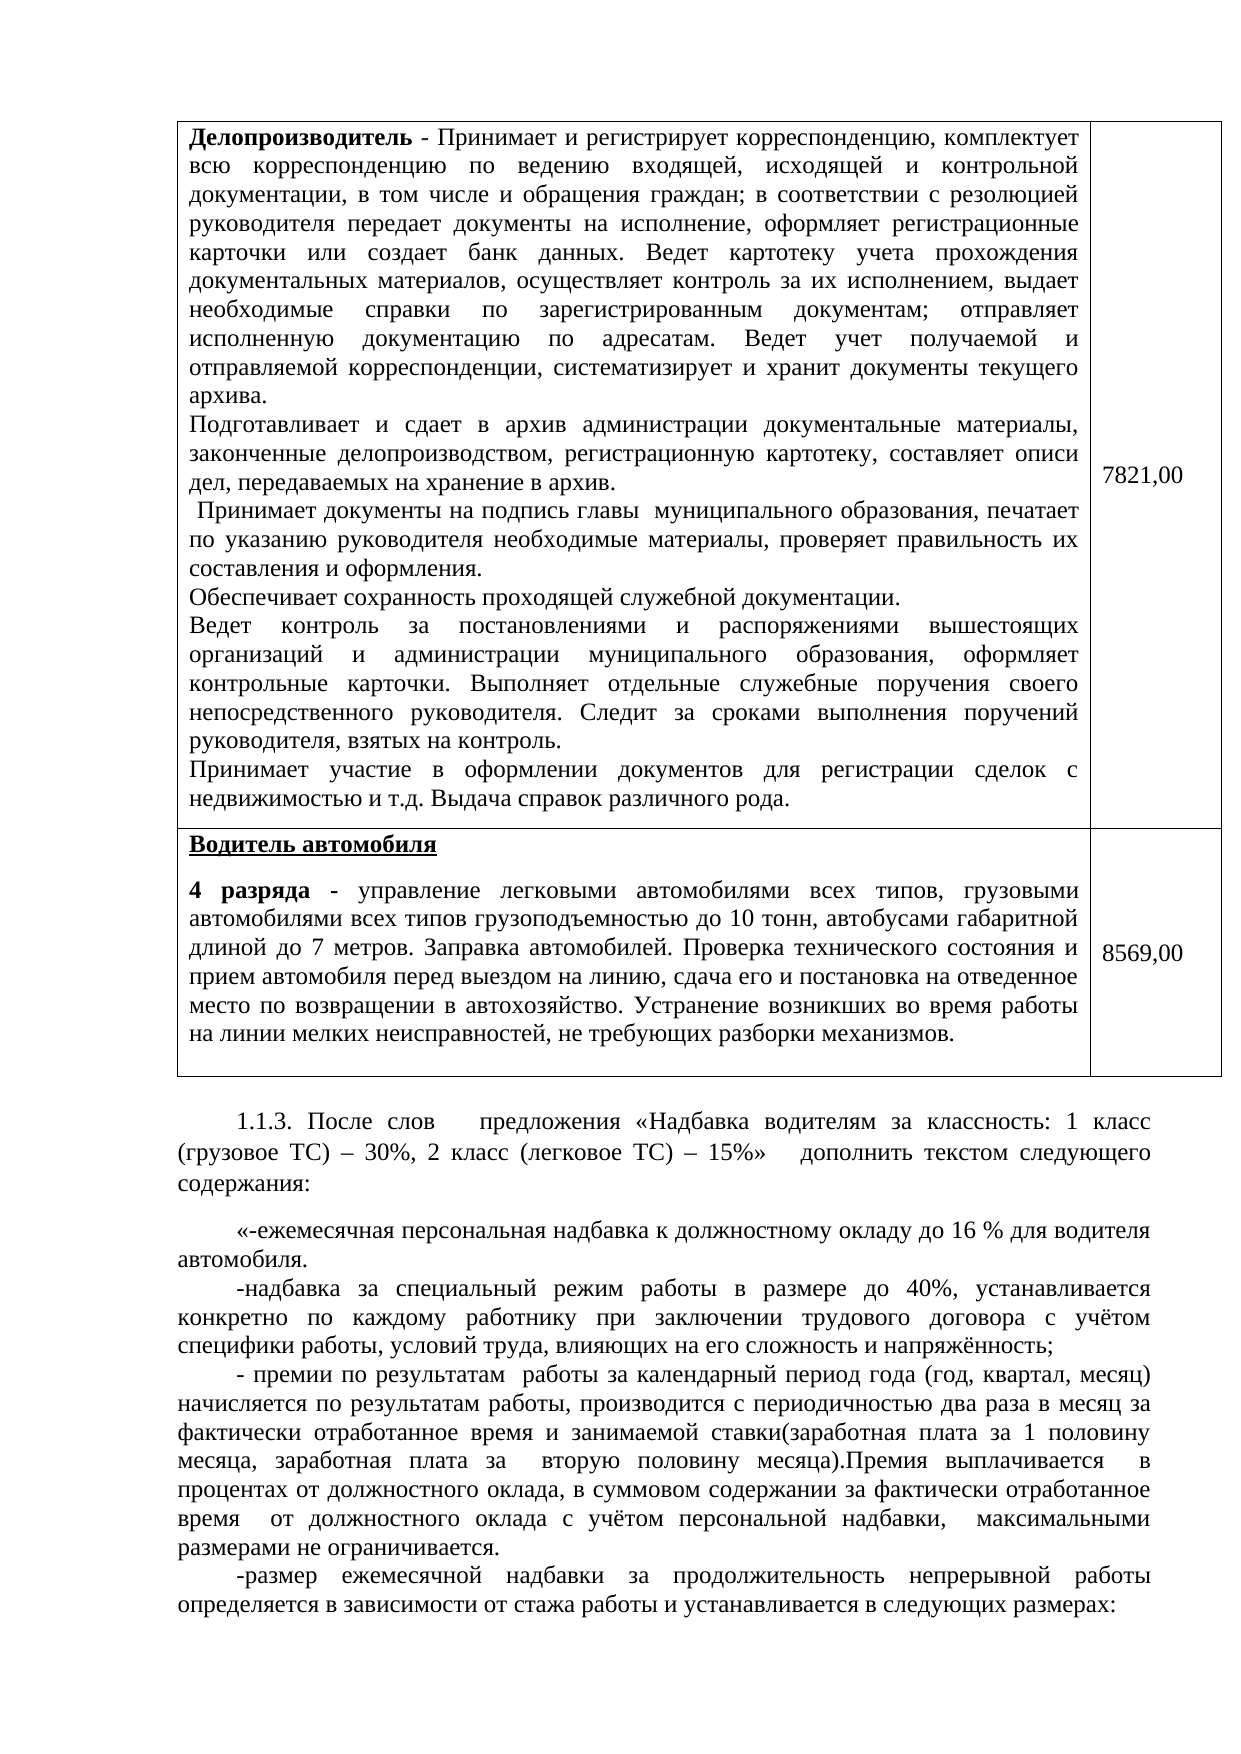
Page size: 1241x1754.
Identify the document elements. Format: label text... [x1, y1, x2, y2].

table_header Делопроизводитель - Принимает и регистрирует корреспонденцию, комплектует всю корреспонденцию по ведению входящей, исходящей и контрольной документации, в том числе и обращения граждан; в соответствии с резолюцией руководителя передает документы на исполнение, оформляет регистрационные карточки или создает банк данных. Ведет картотеку учета прохождения документальных материалов, осуществляет контроль за их исполнением, выдает необходимые справки по зарегистрированным документам; отправляет исполненную документацию по адресатам. Ведет учет получаемой и отправляемой корреспонденции, систематизирует и хранит документы текущего архива. Подготавливает и сдает в архив администрации документальные материалы, законченные делопроизводством, регистрационную картотеку, составляет описи дел, передаваемых на хранение в архив. Принимает документы на подпись главы муниципального образования, печатает по указанию руководителя необходимые материалы, проверяет правильность их составления и оформления. Обеспечивает сохранность проходящей служебной документации. Ведет контроль за постановлениями и распоряжениями вышестоящих организаций и администрации муниципального образования, оформляет контрольные карточки. Выполняет отдельные служебные поручения своего непосредственного руководителя. Следит за сроками выполнения поручений руководителя, взятых на контроль. Принимает участие в оформлении документов для регистрации сделок с недвижимостью и т.д. Выдача справок различного рода. [178, 122, 1090, 828]
text -надбавка за специальный режим работы в размере до 40%, устанавливается конкретно по каждому работнику при заключении трудового договора с учётом специфики работы, условий труда, влияющих на его сложность и напряжённость; [177, 1273, 1152, 1359]
table_cell 8569,00 [1091, 829, 1221, 1076]
text -размер ежемесячной надбавки за продолжительность непрерывной работы определяется в зависимости от стажа работы и устанавливается в следующих размерах: [177, 1561, 1152, 1618]
text 1.1.3. После слов предложения «Надбавка водителям за классность: 1 класс (грузовое ТС) – 30%, 2 класс (легковое ТС) – 15%» дополнить текстом следующего содержания: [177, 1106, 1152, 1197]
text - премии по результатам работы за календарный период года (год, квартал, месяц) начисляется по результатам работы, производится с периодичностью два раза в месяц за фактически отработанное время и занимаемой ставки(заработная плата за 1 половину месяца, заработная плата за вторую половину месяца).Премия выплачивается в процентах от должностного оклада, в суммовом содержании за фактически отработанное время от должностного оклада с учётом персональной надбавки, максимальными размерами не ограничивается. [177, 1359, 1152, 1561]
table_header 7821,00 [1091, 122, 1221, 828]
table_cell Водитель автомобиля 4 разряда - управление легковыми автомобилями всех типов, грузовыми автомобилями всех типов грузоподъемностью до 10 тонн, автобусами габаритной длиной до . Заправка автомобилей. Проверка технического состояния и прием автомобиля перед выездом на линию, сдача его и постановка на отведенное место по возвращении в автохозяйство. Устранение возникших во время работы на линии мелких неисправностей, не требующих разборки механизмов. [178, 829, 1090, 1076]
text «-ежемесячная персональная надбавка к должностному окладу до 16 % для водителя автомобиля. [177, 1216, 1152, 1273]
